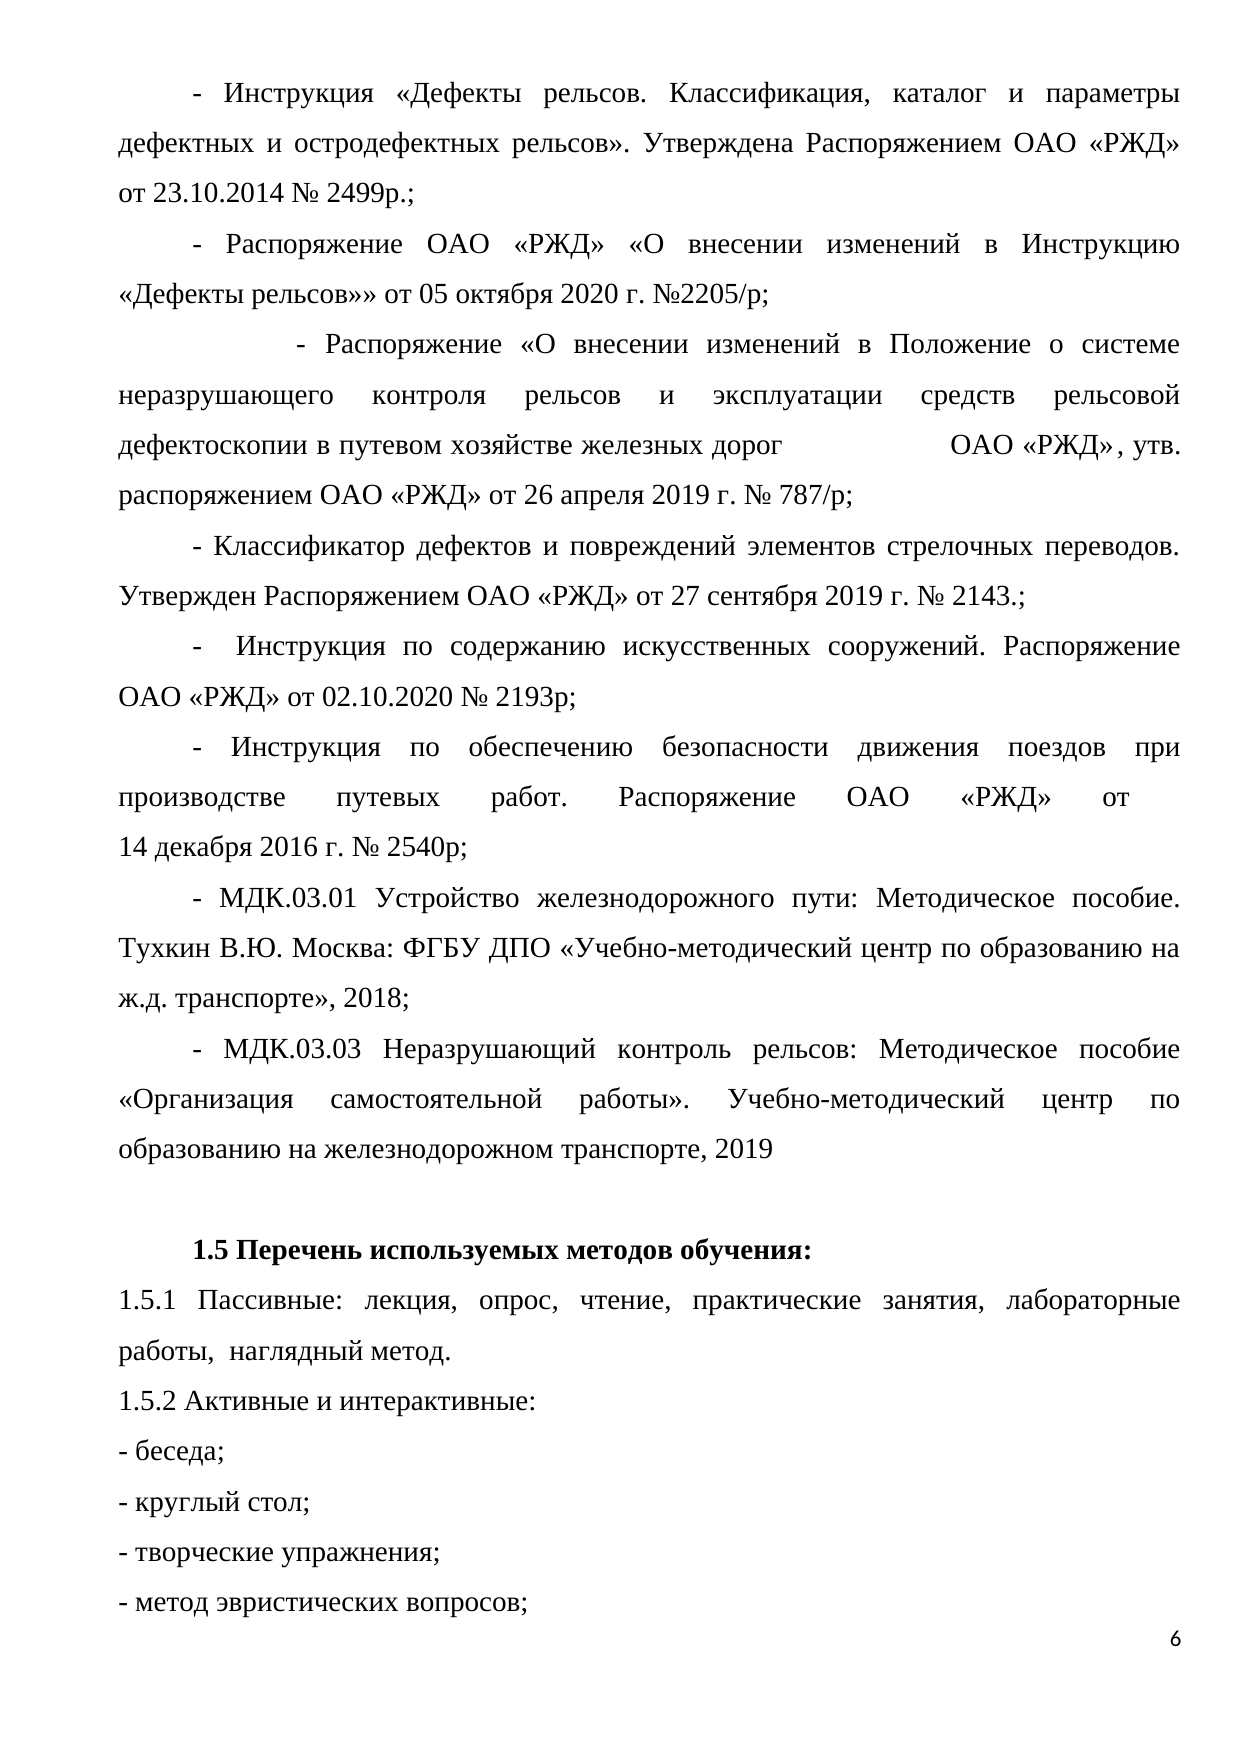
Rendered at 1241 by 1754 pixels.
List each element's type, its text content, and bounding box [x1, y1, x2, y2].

text - метод эвристических вопросов; [118, 1584, 1181, 1618]
list - МДК.03.03 Неразрушающий контроль рельсов: Методическое пособие «Организация самостоятельной работы». Учебно-методический центр по образованию на железнодорожном транспорте, 2019 [118, 1031, 1181, 1165]
list - Распоряжение ОАО «РЖД» «О внесении изменений в Инструкцию «Дефекты рельсов»» от 05 октября 2020 г. №2205/р; [118, 226, 1181, 310]
list - Распоряжение «О внесении изменений в Положение о системе неразрушающего контроля рельсов и эксплуатации средств рельсовой дефектоскопии в путевом хозяйстве железных дорог ОАО «РЖД», утв. распоряжением ОАО «РЖД» от 26 апреля 2019 г. № 787/р; [118, 326, 1181, 511]
text 1.5 Перечень используемых методов обучения: [118, 1232, 1181, 1266]
list - Инструкция по содержанию искусственных сооружений. Распоряжение ОАО «РЖД» от 02.10.2020 № 2193р; [118, 628, 1181, 712]
text - круглый стол; [118, 1484, 1181, 1517]
text 1.5.2 Активные и интерактивные: [118, 1383, 1181, 1417]
list - Инструкция по обеспечению безопасности движения поездов при производстве путевых работ. Распоряжение ОАО «РЖД» от 14 декабря 2016 г. № 2540р; [118, 729, 1181, 863]
list - МДК.03.01 Устройство железнодорожного пути: Методическое пособие. Тухкин В.Ю. Москва: ФГБУ ДПО «Учебно-методический центр по образованию на ж.д. транспорте», 2018; [118, 880, 1181, 1014]
text 1.5.1 Пассивные: лекция, опрос, чтение, практические занятия, лабораторные работы, наглядный метод. [118, 1282, 1181, 1366]
list - Классификатор дефектов и повреждений элементов стрелочных переводов. Утвержден Распоряжением ОАО «РЖД» от 27 сентября 2019 г. № 2143.; [118, 528, 1181, 612]
text - беседа; [118, 1433, 1181, 1467]
text - творческие упражнения; [118, 1534, 1181, 1567]
list - Инструкция «Дефекты рельсов. Классификация, каталог и параметры дефектных и остродефектных рельсов». Утверждена Распоряжением ОАО «РЖД» от 23.10.2014 № 2499р.; [118, 75, 1181, 209]
